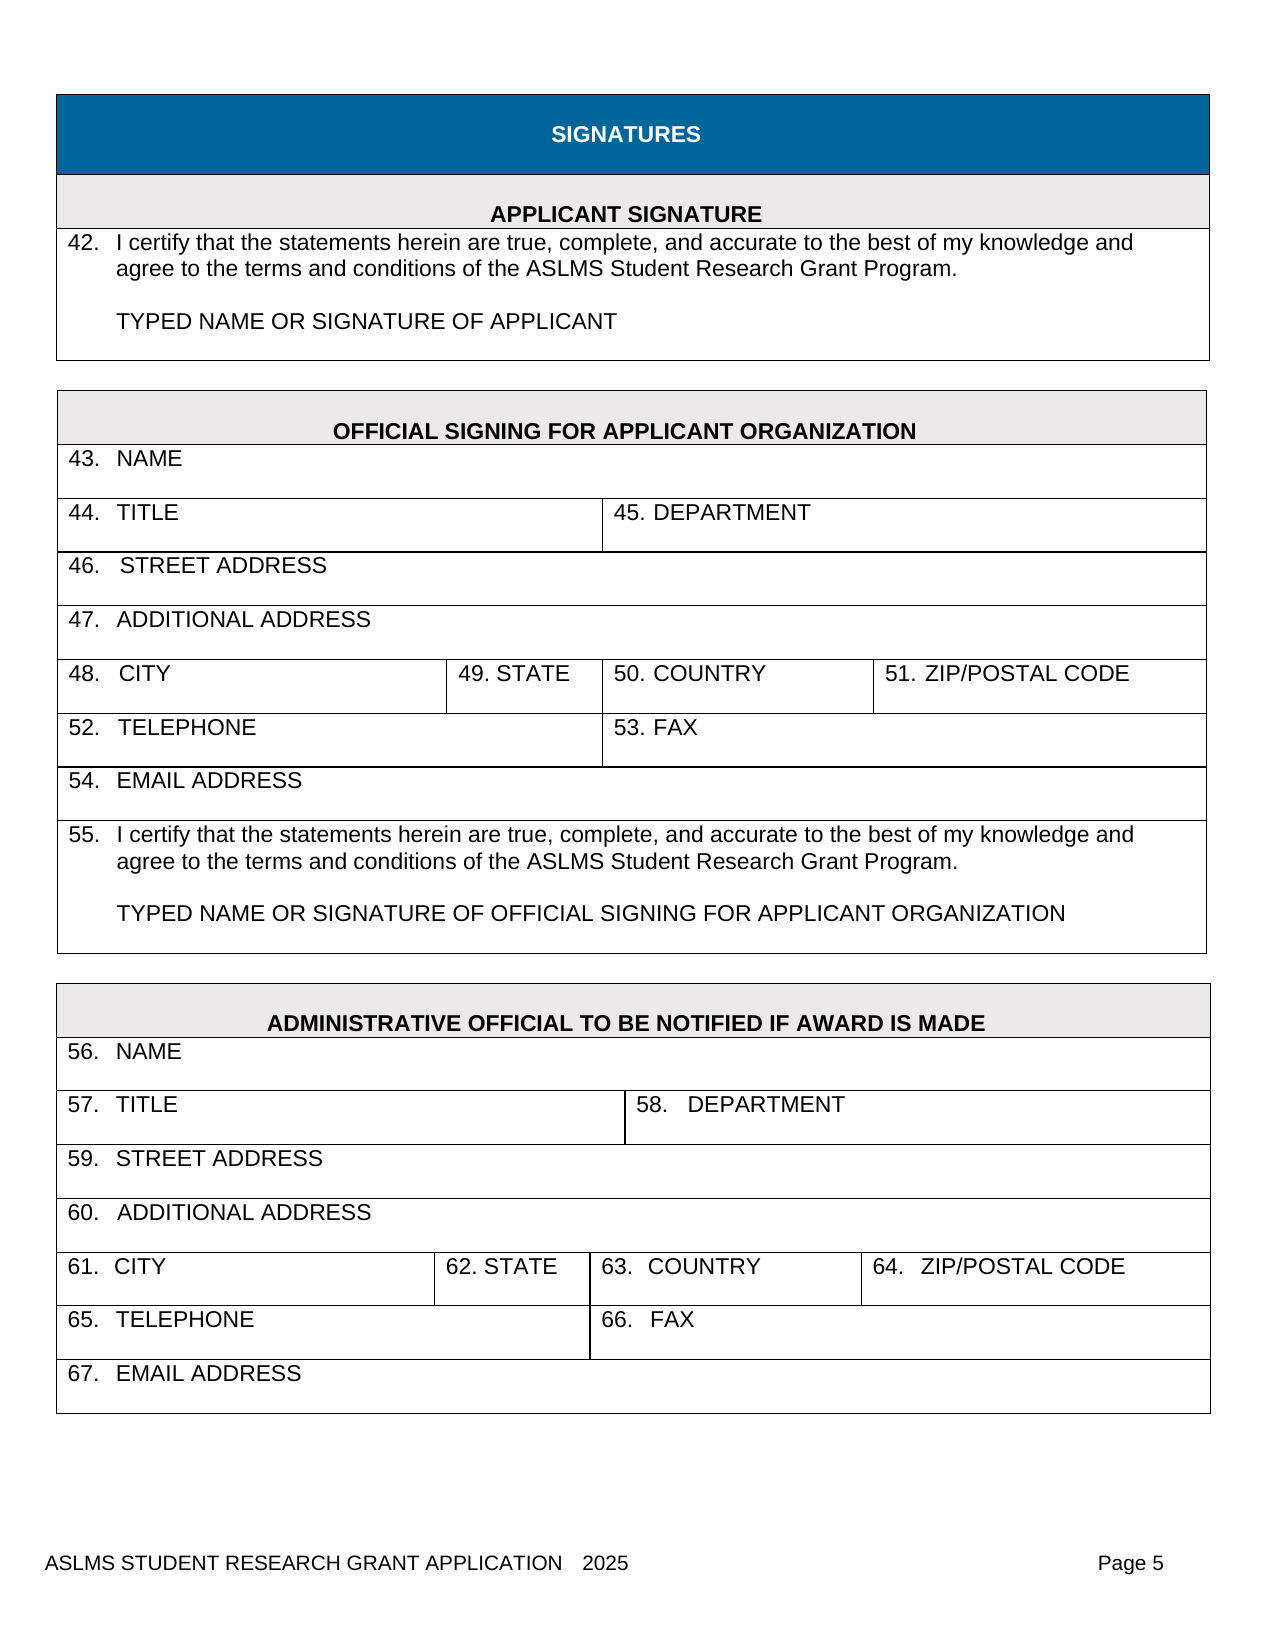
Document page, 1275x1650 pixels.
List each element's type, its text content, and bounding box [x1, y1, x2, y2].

table_cell 64. ZIP/POSTAL CODE [862, 1253, 1210, 1305]
table_cell 50. COUNTRY [603, 660, 873, 713]
table_cell 61. CITY [57, 1253, 434, 1305]
table_cell 47. ADDITIONAL ADDRESS [58, 606, 1206, 659]
table_cell 54. EMAIL ADDRESS [58, 768, 1206, 820]
table_cell 44. TITLE [58, 499, 602, 551]
table_cell 57. TITLE [57, 1091, 624, 1144]
table_header ADMINISTRATIVE OFFICIAL TO BE NOTIFIED IF AWARD IS MADE [57, 984, 1210, 1037]
table_cell 48. CITY [58, 660, 446, 713]
table_cell 53. FAX [603, 714, 1206, 766]
table_cell 56. NAME [57, 1038, 1210, 1090]
table_cell 66. FAX [591, 1306, 1210, 1359]
table_header SIGNATURES [57, 95, 1209, 174]
table_cell 58. DEPARTMENT [626, 1091, 1210, 1144]
table_cell 51. ZIP/POSTAL CODE [874, 660, 1206, 713]
table_cell 46. STREET ADDRESS [58, 553, 1206, 605]
table_cell 60. ADDITIONAL ADDRESS [57, 1199, 1210, 1252]
table_header OFFICIAL SIGNING FOR APPLICANT ORGANIZATION [58, 391, 1206, 444]
table_cell 62. STATE [435, 1253, 589, 1305]
table_cell 59. STREET ADDRESS [57, 1145, 1210, 1198]
table_cell 67. EMAIL ADDRESS [57, 1360, 1210, 1413]
table_cell 65. TELEPHONE [57, 1306, 589, 1359]
table_cell 49. STATE [447, 660, 602, 713]
table_cell 55. I certify that the statements herein are true, complete, and accurate to the best of my knowledge and agree to the terms and conditions of the ASLMS Student Research Grant Program. TYPED NAME OR SIGNATURE OF OFFICIAL SIGNING FOR APPLICANT ORGANIZATION [58, 821, 1206, 953]
table_cell 52. TELEPHONE [58, 714, 602, 766]
table_cell APPLICANT SIGNATURE [57, 175, 1209, 228]
table_cell 42. I certify that the statements herein are true, complete, and accurate to the best of my knowledge and agree to the terms and conditions of the ASLMS Student Research Grant Program. TYPED NAME OR SIGNATURE OF APPLICANT [57, 229, 1209, 360]
table_cell 43. NAME [58, 445, 1206, 498]
table_cell 45. DEPARTMENT [603, 499, 1206, 551]
table_cell 63. COUNTRY [591, 1253, 861, 1305]
